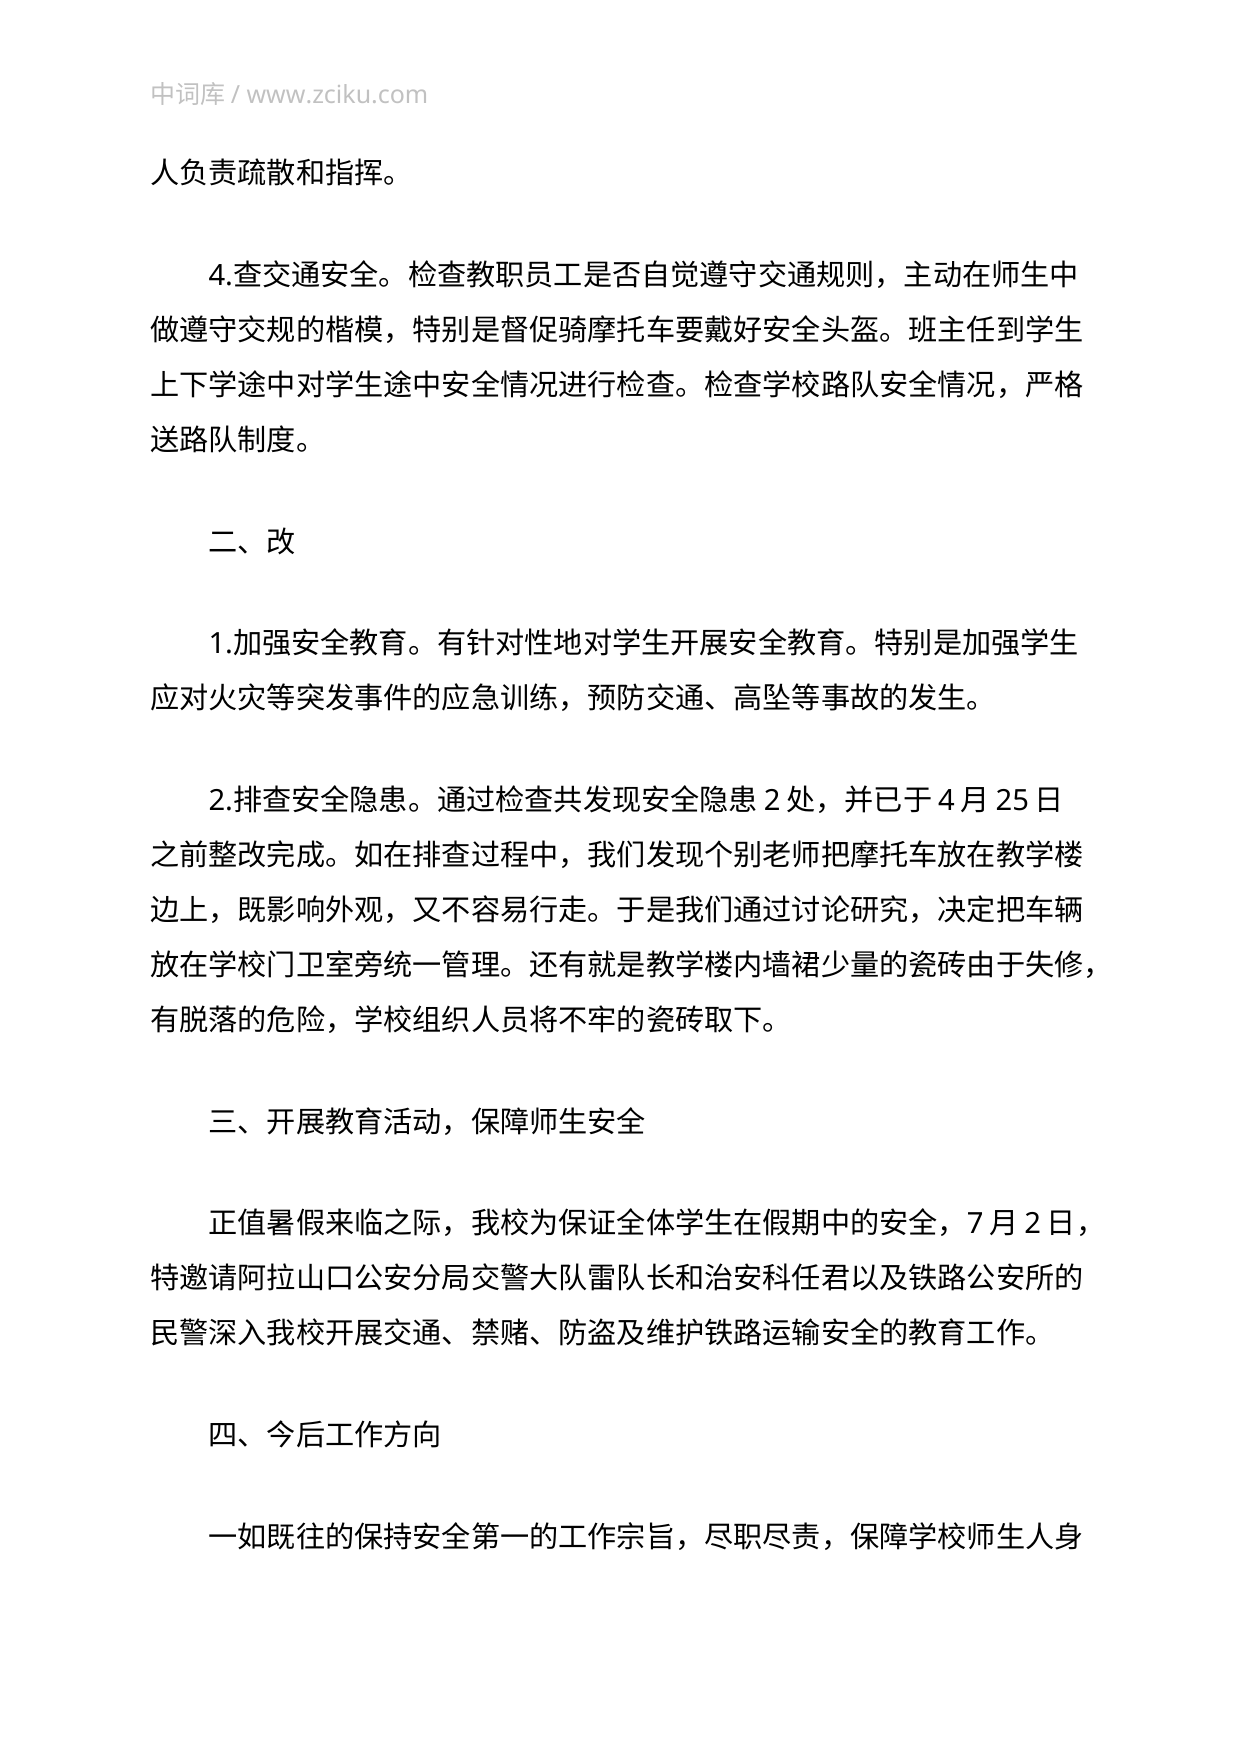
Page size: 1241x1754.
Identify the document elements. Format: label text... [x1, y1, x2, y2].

text 三、开展教育活动，保障师生安全 [150, 1098, 1090, 1141]
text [150, 150, 1090, 192]
text 1.加强安全教育。有针对性地对学生开展安全教育。特别是加强学生应对火灾等突发事件的应急训练，预防交通、高坠等事故的发生。 [150, 620, 1090, 717]
text 2.排查安全隐患。通过检查共发现安全隐患2处，并已于4月25日之前整改完成。如在排查过程中，我们发现个别老师把摩托车放在教学楼边上，既影响外观，又不容易行走。于是我们通过讨论研究，决定把车辆放在学校门卫室旁统一管理。还有就是教学楼内墙裙少量的瓷砖由于失修，有脱落的危险，学校组织人员将不牢的瓷砖取下。 [150, 777, 1090, 1039]
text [150, 1513, 1090, 1556]
text 四、今后工作方向 [150, 1412, 1090, 1454]
text 二、改 [150, 518, 1090, 561]
text 正值暑假来临之际，我校为保证全体学生在假期中的安全，7月2日，特邀请阿拉山口公安分局交警大队雷队长和治安科任君以及铁路公安所的民警深入我校开展交通、禁赌、防盗及维护铁路运输安全的教育工作。 [150, 1200, 1090, 1352]
text 4.查交通安全。检查教职员工是否自觉遵守交通规则，主动在师生中做遵守交规的楷模，特别是督促骑摩托车要戴好安全头盔。班主任到学生上下学途中对学生途中安全情况进行检查。检查学校路队安全情况，严格送路队制度。 [150, 252, 1090, 459]
